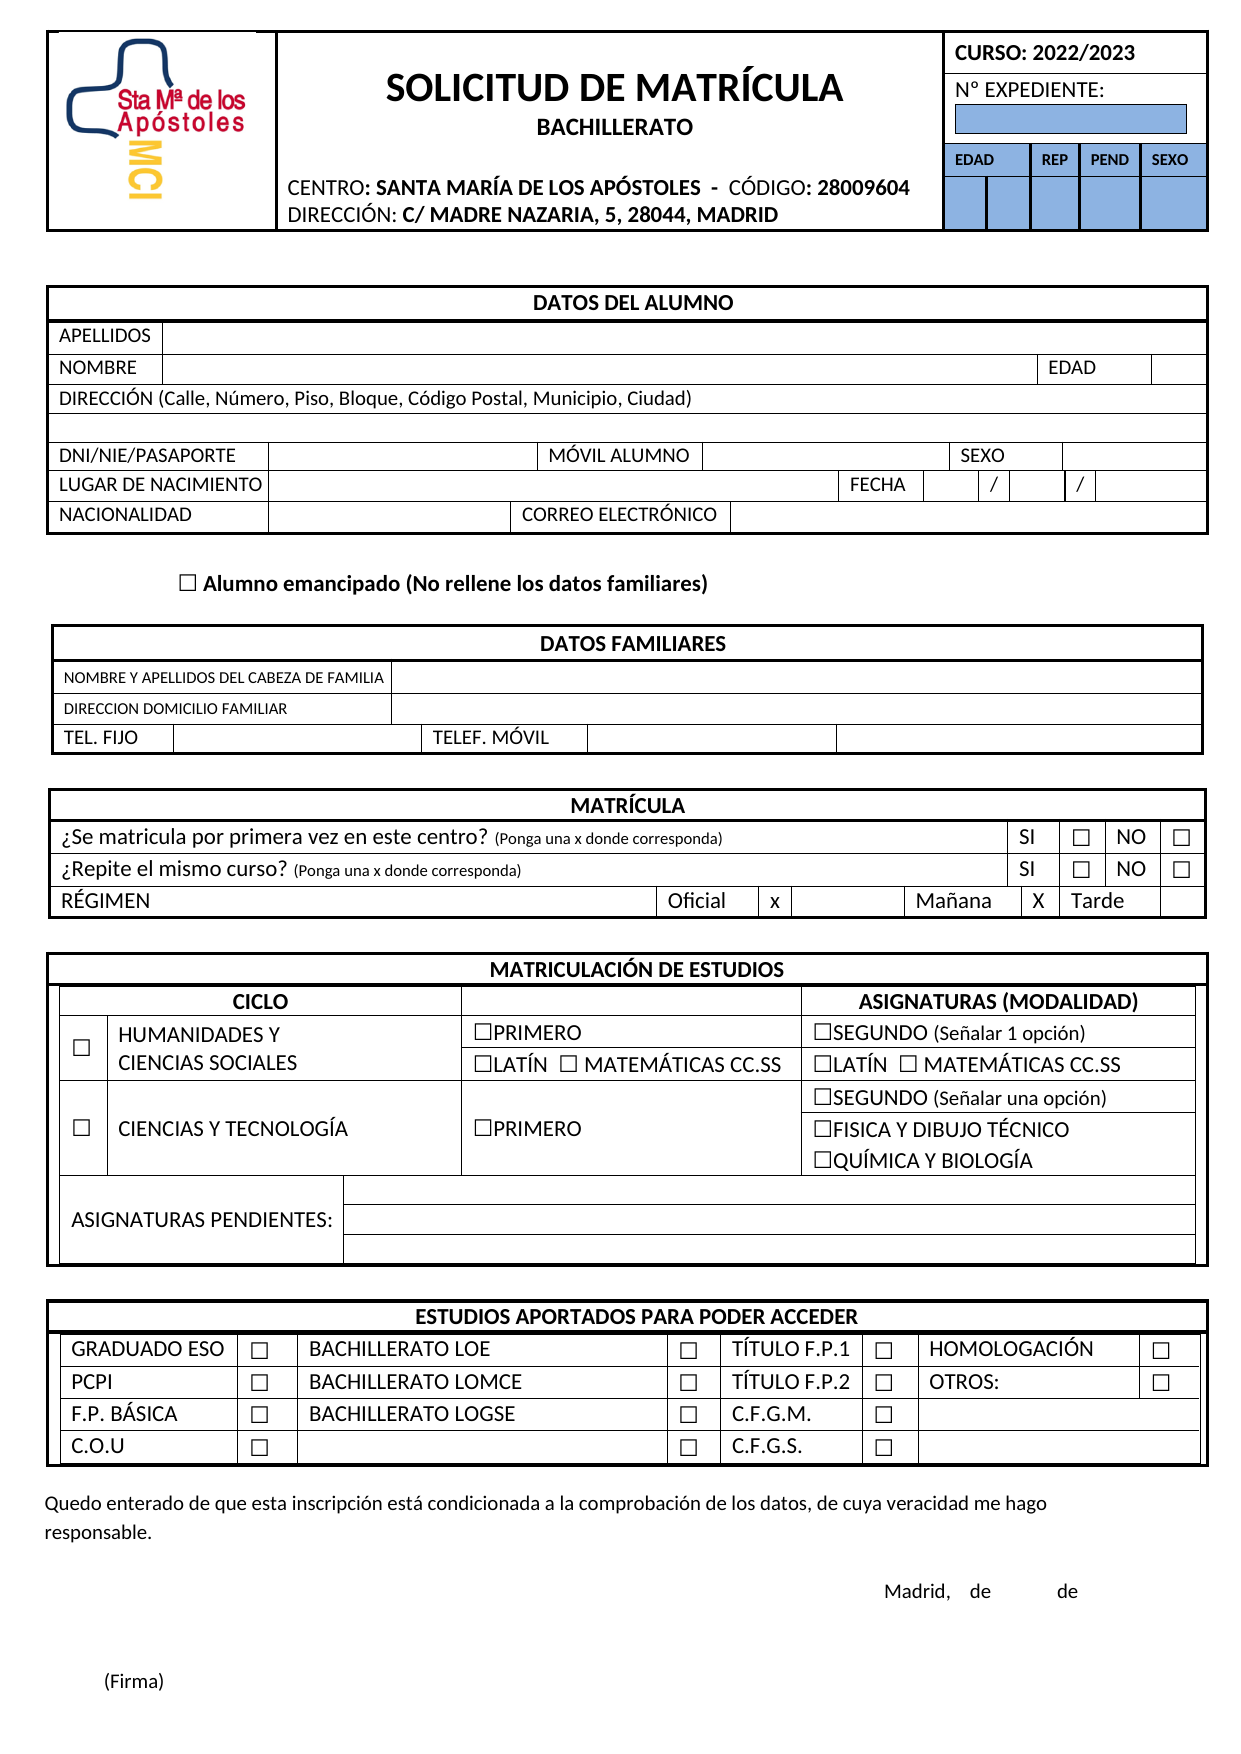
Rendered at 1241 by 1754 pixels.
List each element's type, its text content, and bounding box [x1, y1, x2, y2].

table_header CURSO: 2022/2023 [945, 33, 1206, 72]
table_cell SEXO [950, 443, 1062, 470]
table_cell [60, 1176, 343, 1263]
table_cell [1142, 177, 1206, 229]
table_cell NACIONALIDAD [49, 502, 268, 532]
table_cell [1201, 1334, 1206, 1464]
table_cell [238, 1367, 297, 1398]
table_cell [668, 1367, 720, 1398]
table_cell [792, 887, 904, 916]
table_cell / [979, 471, 1009, 501]
table_cell REP [1032, 144, 1078, 176]
table_cell [60, 987, 461, 1015]
table_cell [462, 1048, 801, 1080]
table_cell [721, 1399, 862, 1430]
table_cell RÉGIMEN [51, 887, 656, 916]
table_cell [61, 1431, 237, 1463]
table_cell X [1022, 887, 1059, 916]
table_cell [344, 1205, 1195, 1234]
table_header MATRÍCULA [51, 791, 1204, 819]
table_cell [344, 1235, 1195, 1263]
table_cell [298, 1431, 667, 1463]
table_cell [298, 1367, 667, 1398]
table_cell DIRECCION DOMICILIO FAMILIAR [54, 694, 391, 723]
table_cell [392, 694, 1201, 723]
table_cell [60, 1016, 107, 1080]
table_cell [863, 1335, 918, 1366]
text (Firma) [44, 1668, 1078, 1693]
table_cell CORREO ELECTRÓNICO [511, 502, 730, 532]
table_cell [49, 986, 59, 1264]
table_cell NOMBRE [49, 355, 162, 384]
table_cell [863, 1367, 918, 1398]
table_header DATOS DEL ALUMNO [49, 288, 1206, 319]
table_cell Nº EXPEDIENTE: [945, 74, 1206, 143]
table_cell [863, 1431, 918, 1463]
table_cell [668, 1431, 720, 1463]
table_cell LUGAR DE NACIMIENTO [49, 471, 268, 501]
table_cell EDAD [945, 144, 1029, 176]
table_cell x [759, 887, 791, 916]
table_cell Mañana [905, 887, 1021, 916]
table_cell [344, 1176, 1195, 1204]
table_cell [174, 725, 421, 752]
table_cell [924, 471, 978, 501]
table_cell [238, 1431, 297, 1463]
table_cell [1081, 177, 1139, 229]
table_cell [721, 1431, 862, 1463]
table_cell FECHA [839, 471, 923, 501]
table_cell [668, 1335, 720, 1366]
table_cell [863, 1399, 918, 1430]
table_cell TELEF. MÓVIL [422, 725, 587, 752]
table_cell [588, 725, 836, 752]
table_cell ¿Se matricula por primera vez en este centro? (Ponga una x donde corresponda) [51, 822, 1007, 853]
table_cell TEL. FIJO [54, 725, 173, 752]
table_cell [721, 1335, 862, 1366]
table_cell [802, 1113, 1195, 1175]
table_cell APELLIDOS [49, 323, 162, 354]
table_cell DNI/NIE/PASAPORTE [49, 443, 268, 470]
table_cell [668, 1399, 720, 1430]
table_cell [60, 1081, 107, 1175]
table_cell [298, 1399, 667, 1430]
table_cell [721, 1367, 862, 1398]
table_cell [1010, 471, 1064, 501]
table_cell [802, 1016, 1195, 1047]
table_cell [269, 502, 510, 532]
table_cell SEXO [1142, 144, 1206, 176]
table_cell [61, 1399, 237, 1430]
table_cell [108, 1016, 461, 1080]
table_cell [269, 471, 838, 501]
table_cell PEND [1081, 144, 1139, 176]
table_cell DIRECCIÓN (Calle, Número, Piso, Bloque, Código Postal, Municipio, Ciudad) [49, 385, 1206, 413]
table_cell [462, 1016, 801, 1047]
table_cell / [1066, 471, 1095, 501]
table_header ESTUDIOS APORTADOS PARA PODER ACCEDER [49, 1303, 1206, 1330]
table_cell [731, 502, 1206, 532]
table_cell Oficial [657, 887, 758, 916]
table_cell [703, 443, 949, 470]
table_cell [163, 323, 1206, 354]
table_cell SI [1008, 854, 1059, 886]
table_cell [1161, 887, 1204, 916]
table_cell [269, 443, 537, 470]
table_cell [298, 1335, 667, 1366]
table_cell EDAD [1038, 355, 1151, 384]
table_header SOLICITUD DE MATRÍCULA BACHILLERATO CENTRO: SANTA MARÍA DE LOS APÓSTOLES - CÓDIGO: 28009604 DIRECCIÓN: C/ MADRE NAZARIA, 5, 28044, MADRID [278, 33, 942, 229]
table_cell NO [1106, 822, 1160, 853]
table_cell [108, 1081, 461, 1175]
table_cell NO [1106, 854, 1160, 886]
table_cell [1152, 355, 1206, 384]
text Quedo enterado de que esta inscripción está condicionada a la comprobación de los datos, de cuya veracidad me hago responsable. [44, 1490, 1078, 1545]
table_cell [392, 662, 1201, 693]
table_cell Tarde [1060, 887, 1160, 916]
table_cell [1032, 177, 1078, 229]
table_header MATRICULACIÓN DE ESTUDIOS [49, 955, 1206, 983]
table_cell [163, 355, 1037, 384]
table_cell [61, 1367, 237, 1398]
table_cell [802, 1081, 1195, 1112]
table_cell ¿Repite el mismo curso? (Ponga una x donde corresponda) [51, 854, 1007, 886]
table_cell [802, 987, 1195, 1015]
table_cell [1196, 986, 1206, 1264]
table_cell [988, 177, 1029, 229]
table_cell [1096, 471, 1206, 501]
table_header [49, 33, 275, 229]
table_cell [49, 1334, 60, 1464]
table_cell NOMBRE Y APELLIDOS DEL CABEZA DE FAMILIA [54, 662, 391, 693]
text Alumno emancipado (No rellene los datos familiares) [177, 567, 1226, 598]
table_cell [919, 1335, 1200, 1463]
picture [58, 32, 256, 211]
table_cell SI [1008, 822, 1059, 853]
table_cell [945, 177, 985, 229]
table_cell MÓVIL ALUMNO [538, 443, 702, 470]
table_cell [61, 1335, 237, 1366]
table_cell [1063, 443, 1206, 470]
table_cell [462, 987, 801, 1015]
text Madrid, de de [44, 1578, 1078, 1603]
table_cell [49, 414, 1206, 442]
table_cell [238, 1399, 297, 1430]
table_cell [238, 1335, 297, 1366]
table_cell [837, 725, 1201, 752]
table_cell [802, 1048, 1195, 1080]
table_cell [462, 1081, 801, 1175]
table_header DATOS FAMILIARES [54, 627, 1201, 658]
